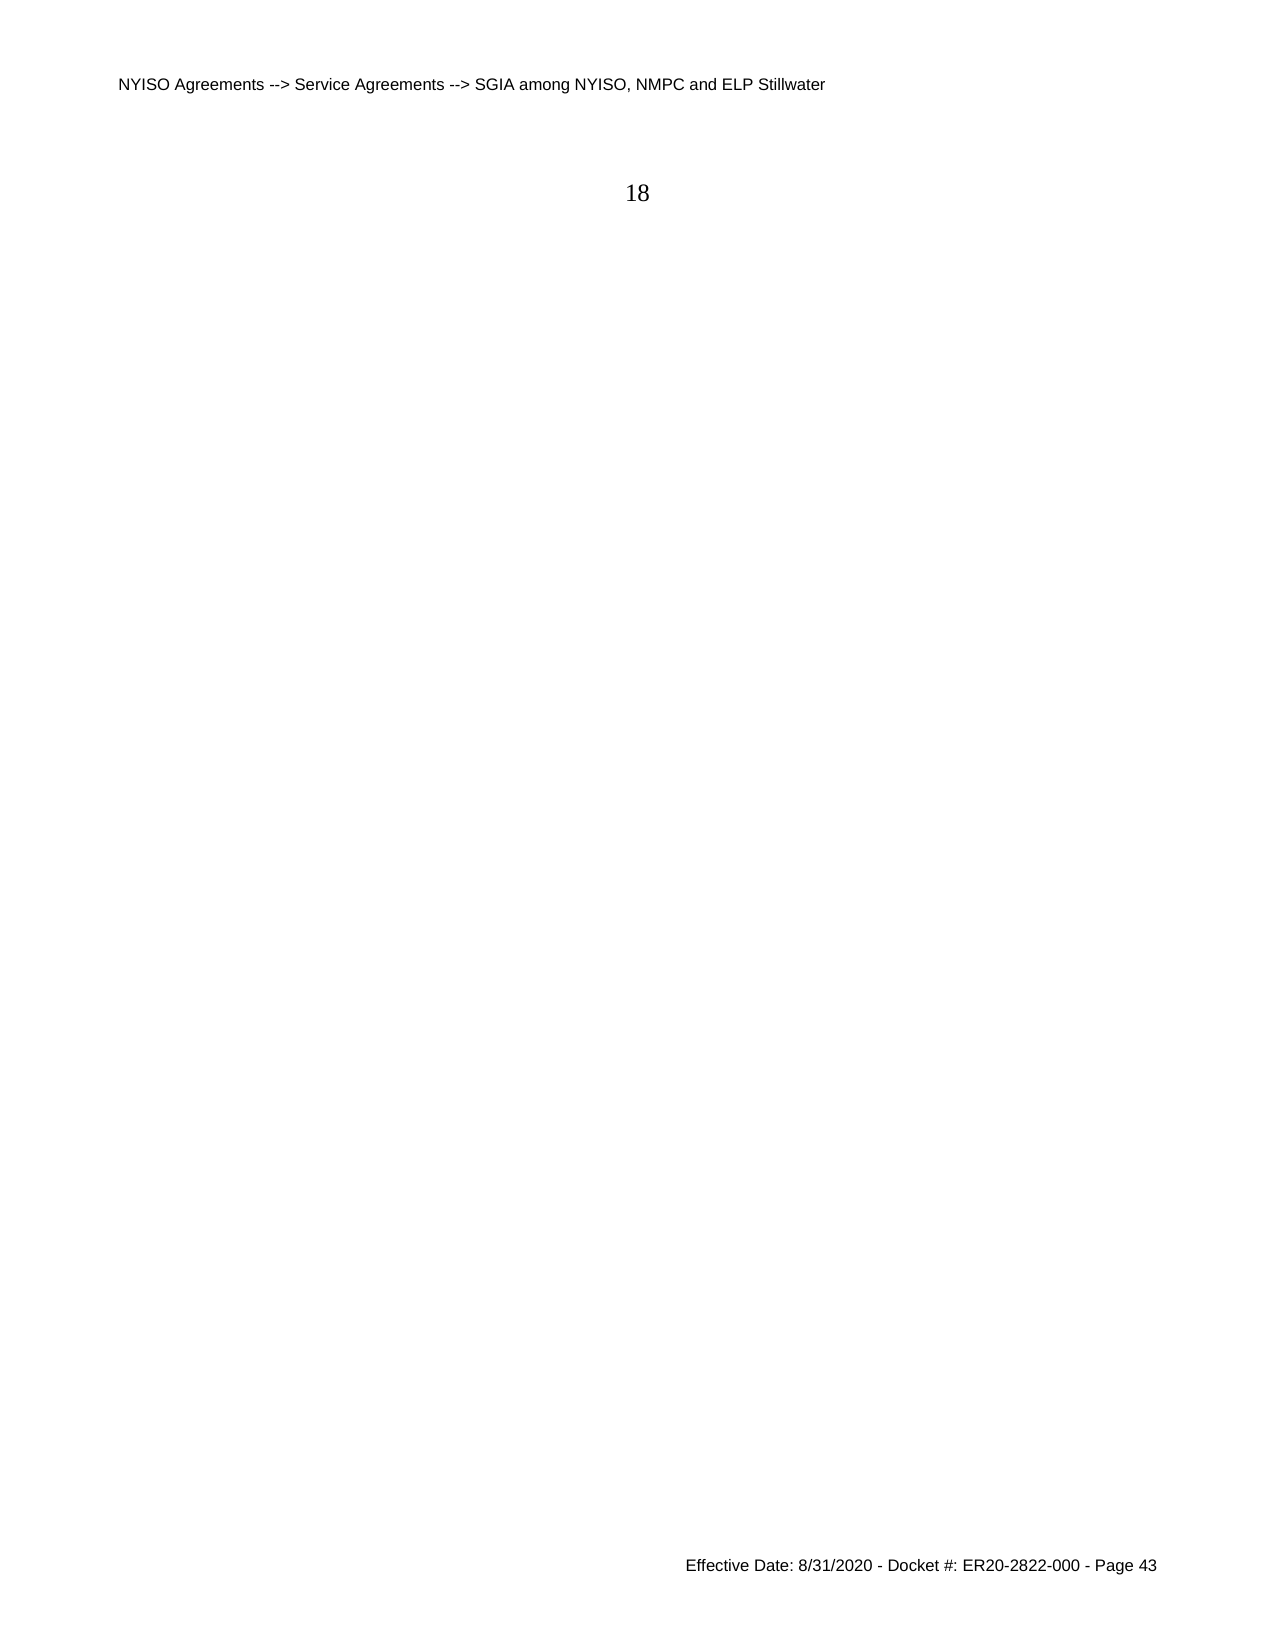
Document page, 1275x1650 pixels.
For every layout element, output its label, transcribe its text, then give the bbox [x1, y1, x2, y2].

text 18 [625, 178, 1275, 207]
